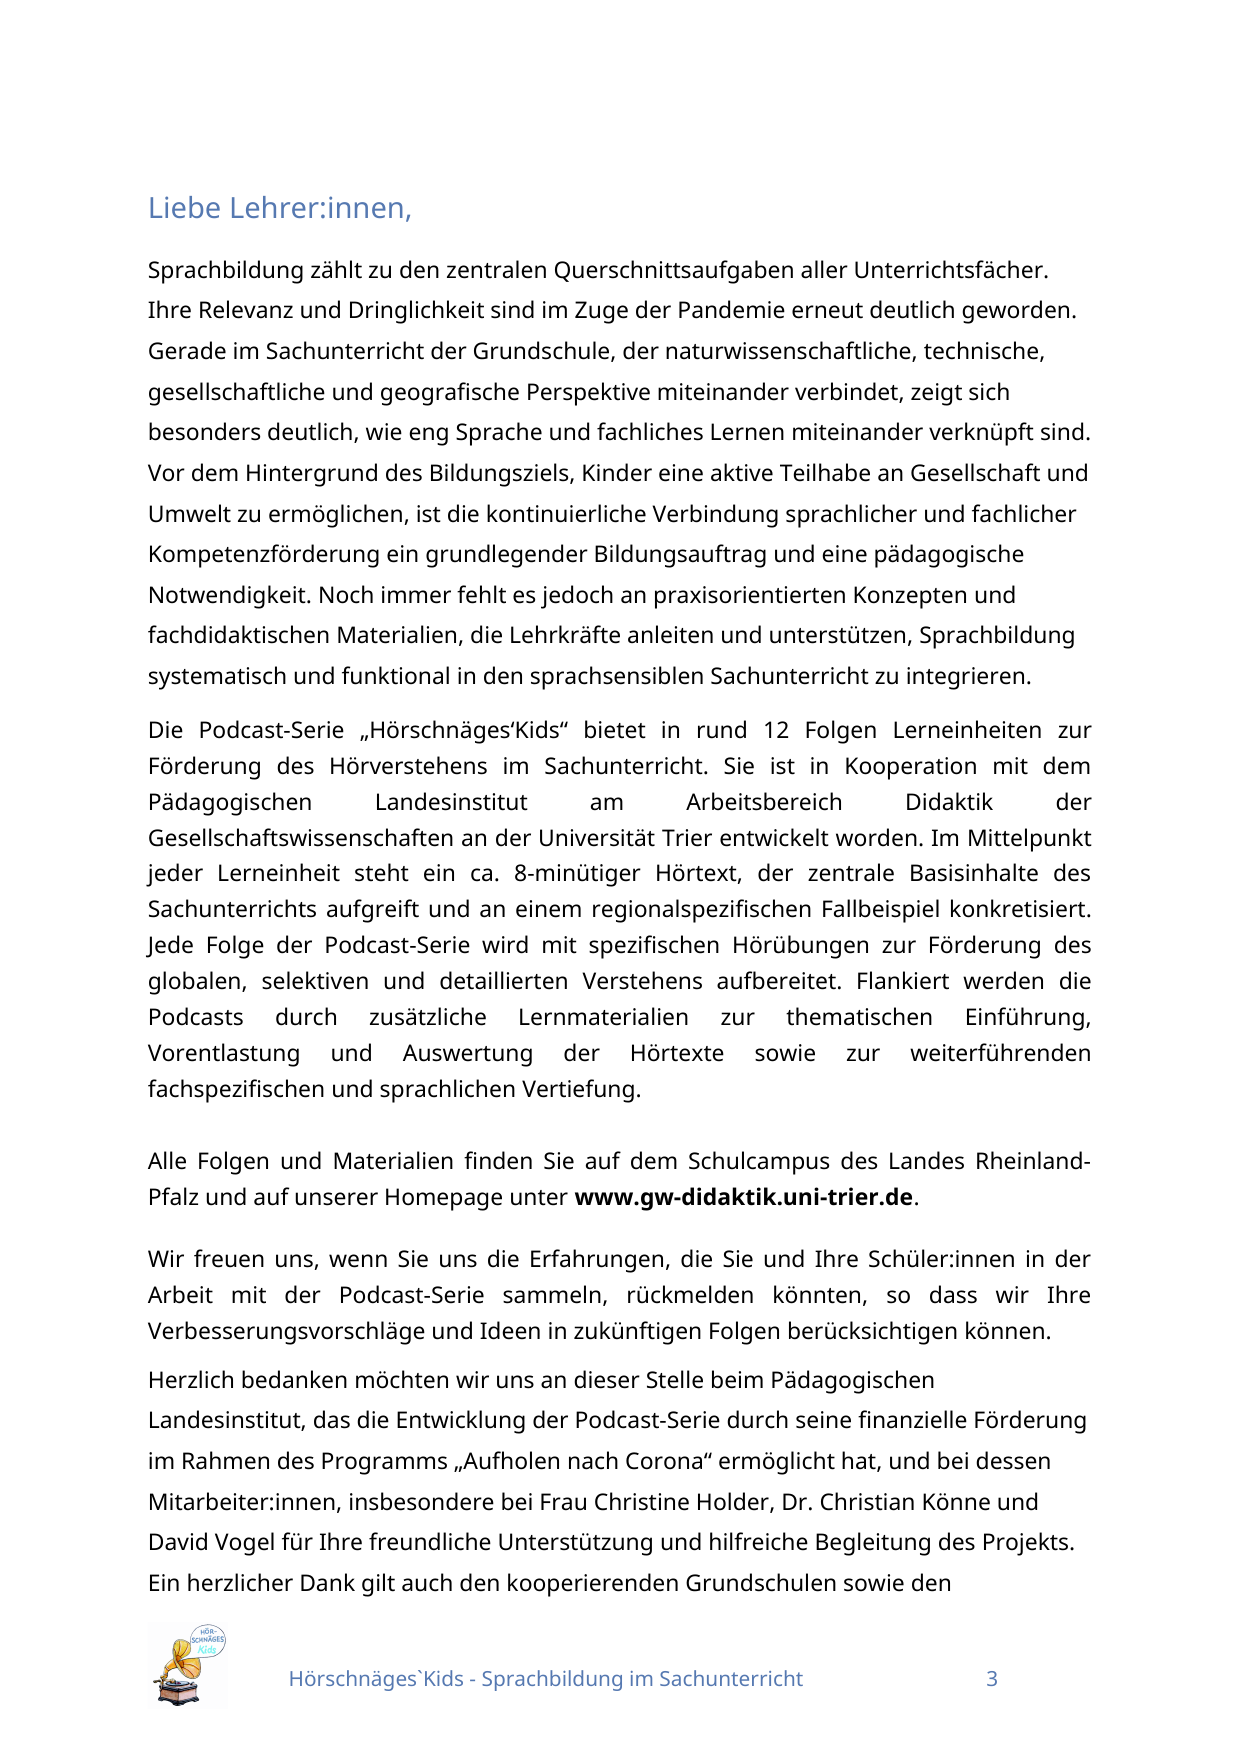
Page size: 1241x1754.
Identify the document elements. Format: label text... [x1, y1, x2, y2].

picture [147, 1622, 229, 1709]
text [148, 1364, 1093, 1598]
text Sprachbildung zählt zu den zentralen Querschnittsaufgaben aller Unterrichtsfächer. Ihre Relevanz und Dringlichkeit sind im Zuge der Pandemie erneut deutlich geworden. Gerade im Sachunterricht der Grundschule, der naturwissenschaftliche, technische, gesellschaftliche und geografische Perspektive miteinander verbindet, zeigt sich besonders deutlich, wie eng Sprache und fachliches Lernen miteinander verknüpft sind. Vor dem Hintergrund des Bildungsziels, Kinder eine aktive Teilhabe an Gesellschaft und Umwelt zu ermöglichen, ist die kontinuierliche Verbindung sprachlicher und fachlicher Kompetenzförderung ein grundlegender Bildungsauftrag und eine pädagogische Notwendigkeit. Noch immer fehlt es jedoch an praxisorientierten Konzepten und fachdidaktischen Materialien, die Lehrkräfte anleiten und unterstützen, Sprachbildung systematisch und funktional in den sprachsensiblen Sachunterricht zu integrieren. [148, 254, 1093, 691]
text Alle Folgen und Materialien finden Sie auf dem Schulcampus des Landes Rheinland-Pfalz und auf unserer Homepage unter www.gw-didaktik.uni-trier.de. [148, 1145, 1093, 1212]
text Liebe Lehrer:innen, [148, 187, 1093, 227]
text Wir freuen uns, wenn Sie uns die Erfahrungen, die Sie und Ihre Schüler:innen in der Arbeit mit der Podcast-Serie sammeln, rückmelden könnten, so dass wir Ihre Verbesserungsvorschläge und Ideen in zukünftigen Folgen berücksichtigen können. [148, 1243, 1093, 1346]
text Die Podcast-Serie „Hörschnäges‘Kids“ bietet in rund 12 Folgen Lerneinheiten zur Förderung des Hörverstehens im Sachunterricht. Sie ist in Kooperation mit dem Pädagogischen Landesinstitut am Arbeitsbereich Didaktik der Gesellschaftswissenschaften an der Universität Trier entwickelt worden. Im Mittelpunkt jeder Lerneinheit steht ein ca. 8-minütiger Hörtext, der zentrale Basisinhalte des Sachunterrichts aufgreift und an einem regionalspezifischen Fallbeispiel konkretisiert. Jede Folge der Podcast-Serie wird mit spezifischen Hörübungen zur Förderung des globalen, selektiven und detaillierten Verstehens aufbereitet. Flankiert werden die Podcasts durch zusätzliche Lernmaterialien zur thematischen Einführung, Vorentlastung und Auswertung der Hörtexte sowie zur weiterführenden fachspezifischen und sprachlichen Vertiefung. [148, 714, 1093, 1104]
